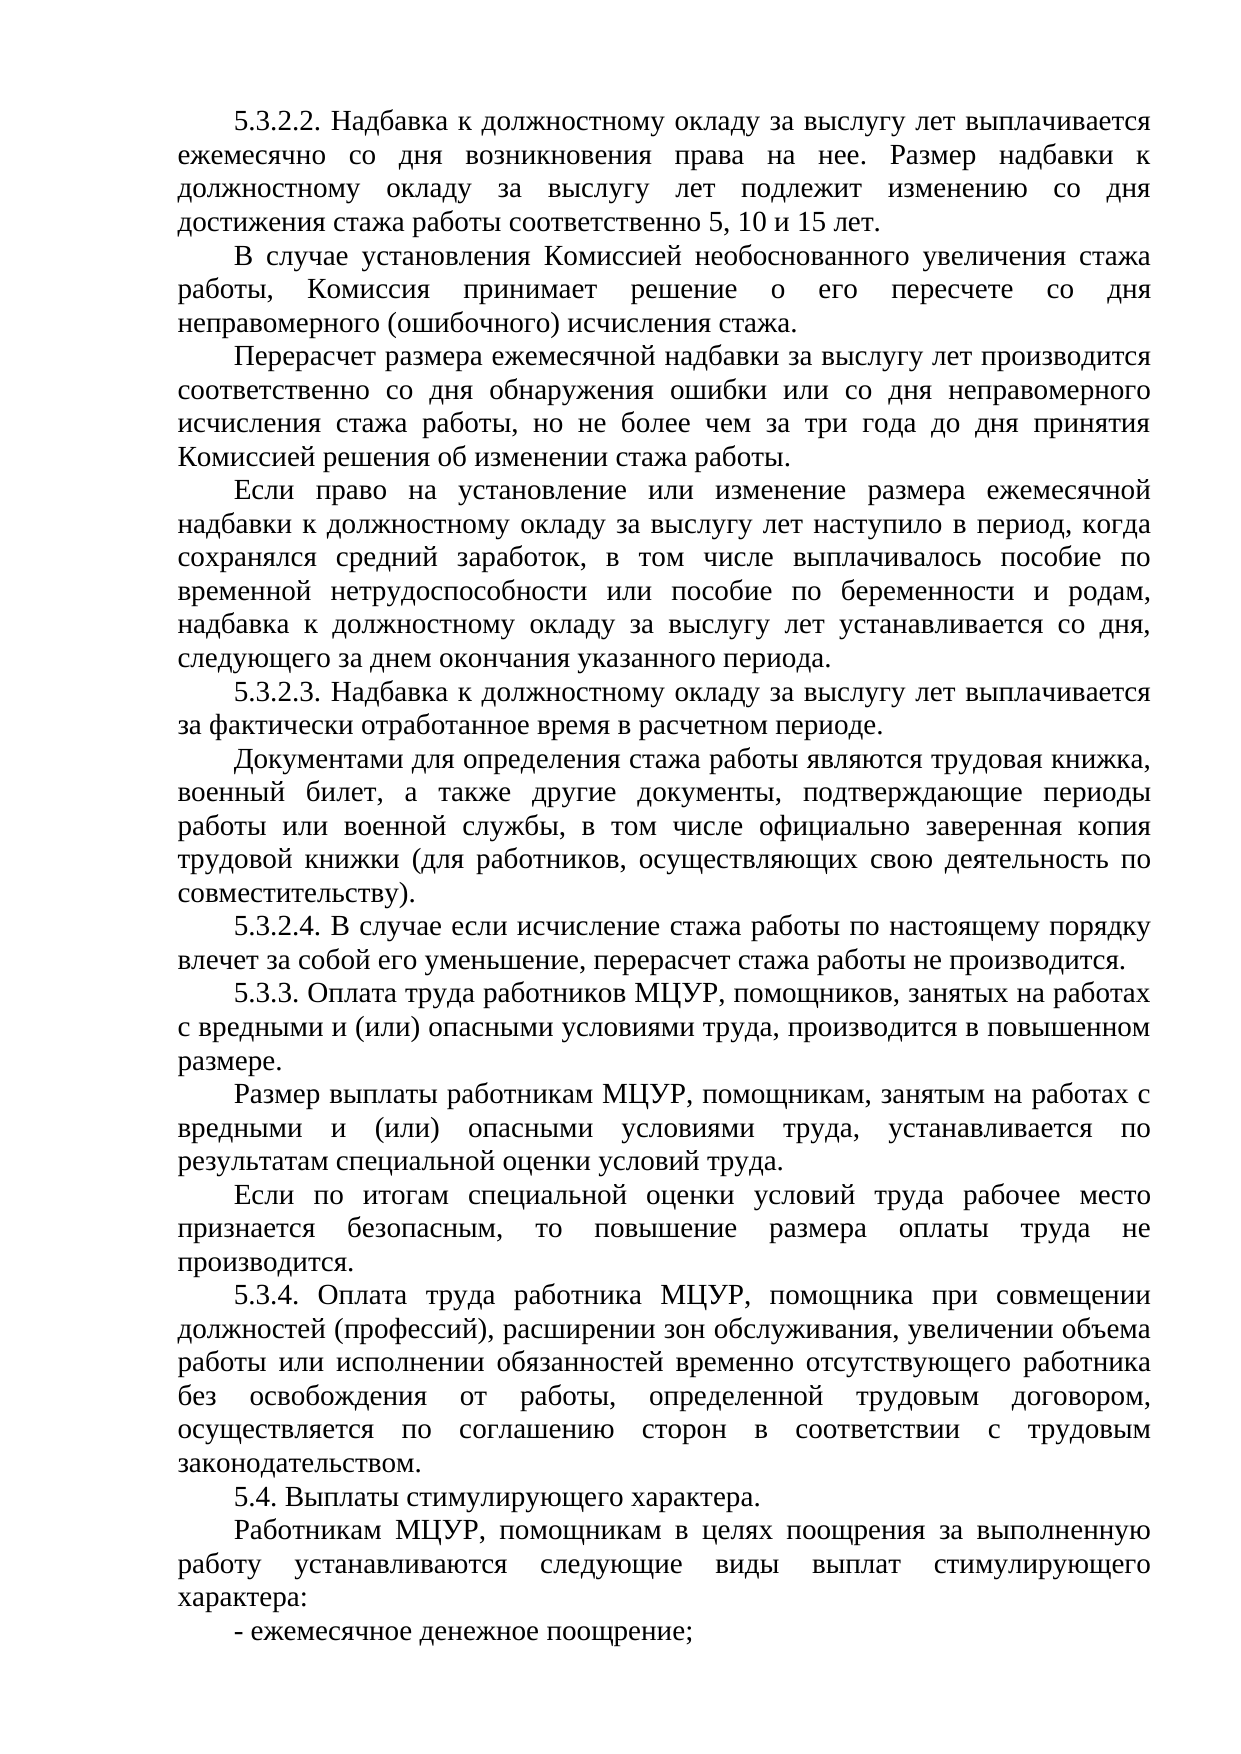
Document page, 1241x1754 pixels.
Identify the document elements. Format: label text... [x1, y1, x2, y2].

text 5.4. Выплаты стимулирующего характера. [177, 1479, 1152, 1512]
text Размер выплаты работникам МЦУР, помощникам, занятым на работах с вредными и (или) опасными условиями труда, устанавливается по результатам специальной оценки условий труда. [177, 1076, 1152, 1177]
text 5.3.4. Оплата труда работника МЦУР, помощника при совмещении должностей (профессий), расширении зон обслуживания, увеличении объема работы или исполнении обязанностей временно отсутствующего работника без освобождения от работы, определенной трудовым договором, осуществляется по соглашению сторон в соответствии с трудовым законодательством. [177, 1277, 1152, 1479]
text Перерасчет размера ежемесячной надбавки за выслугу лет производится соответственно со дня обнаружения ошибки или со дня неправомерного исчисления стажа работы, но не более чем за три года до дня принятия Комиссией решения об изменении стажа работы. [177, 338, 1152, 472]
text Работникам МЦУР, помощникам в целях поощрения за выполненную работу устанавливаются следующие виды выплат стимулирующего характера: [177, 1512, 1152, 1613]
text В случае установления Комиссией необоснованного увеличения стажа работы, Комиссия принимает решение о его пересчете со дня неправомерного (ошибочного) исчисления стажа. [177, 238, 1152, 338]
text Если право на установление или изменение размера ежемесячной надбавки к должностному окладу за выслугу лет наступило в период, когда сохранялся средний заработок, в том числе выплачивалось пособие по временной нетрудоспособности или пособие по беременности и родам, надбавка к должностному окладу за выслугу лет устанавливается со дня, следующего за днем окончания указанного периода. [177, 472, 1152, 674]
text Документами для определения стажа работы являются трудовая книжка, военный билет, а также другие документы, подтверждающие периоды работы или военной службы, в том числе официально заверенная копия трудовой книжки (для работников, осуществляющих свою деятельность по совместительству). [177, 741, 1152, 908]
text 5.3.2.2. Надбавка к должностному окладу за выслугу лет выплачивается ежемесячно со дня возникновения права на нее. Размер надбавки к должностному окладу за выслугу лет подлежит изменению со дня достижения стажа работы соответственно 5, 10 и 15 лет. [177, 103, 1152, 238]
text - ежемесячное денежное поощрение; [177, 1613, 1152, 1646]
text Если по итогам специальной оценки условий труда рабочее место признается безопасным, то повышение размера оплаты труда не производится. [177, 1177, 1152, 1277]
text 5.3.2.3. Надбавка к должностному окладу за выслугу лет выплачивается за фактически отработанное время в расчетном периоде. [177, 674, 1152, 741]
text 5.3.2.4. В случае если исчисление стажа работы по настоящему порядку влечет за собой его уменьшение, перерасчет стажа работы не производится. [177, 908, 1152, 976]
text 5.3.3. Оплата труда работников МЦУР, помощников, занятых на работах с вредными и (или) опасными условиями труда, производится в повышенном размере. [177, 976, 1152, 1076]
